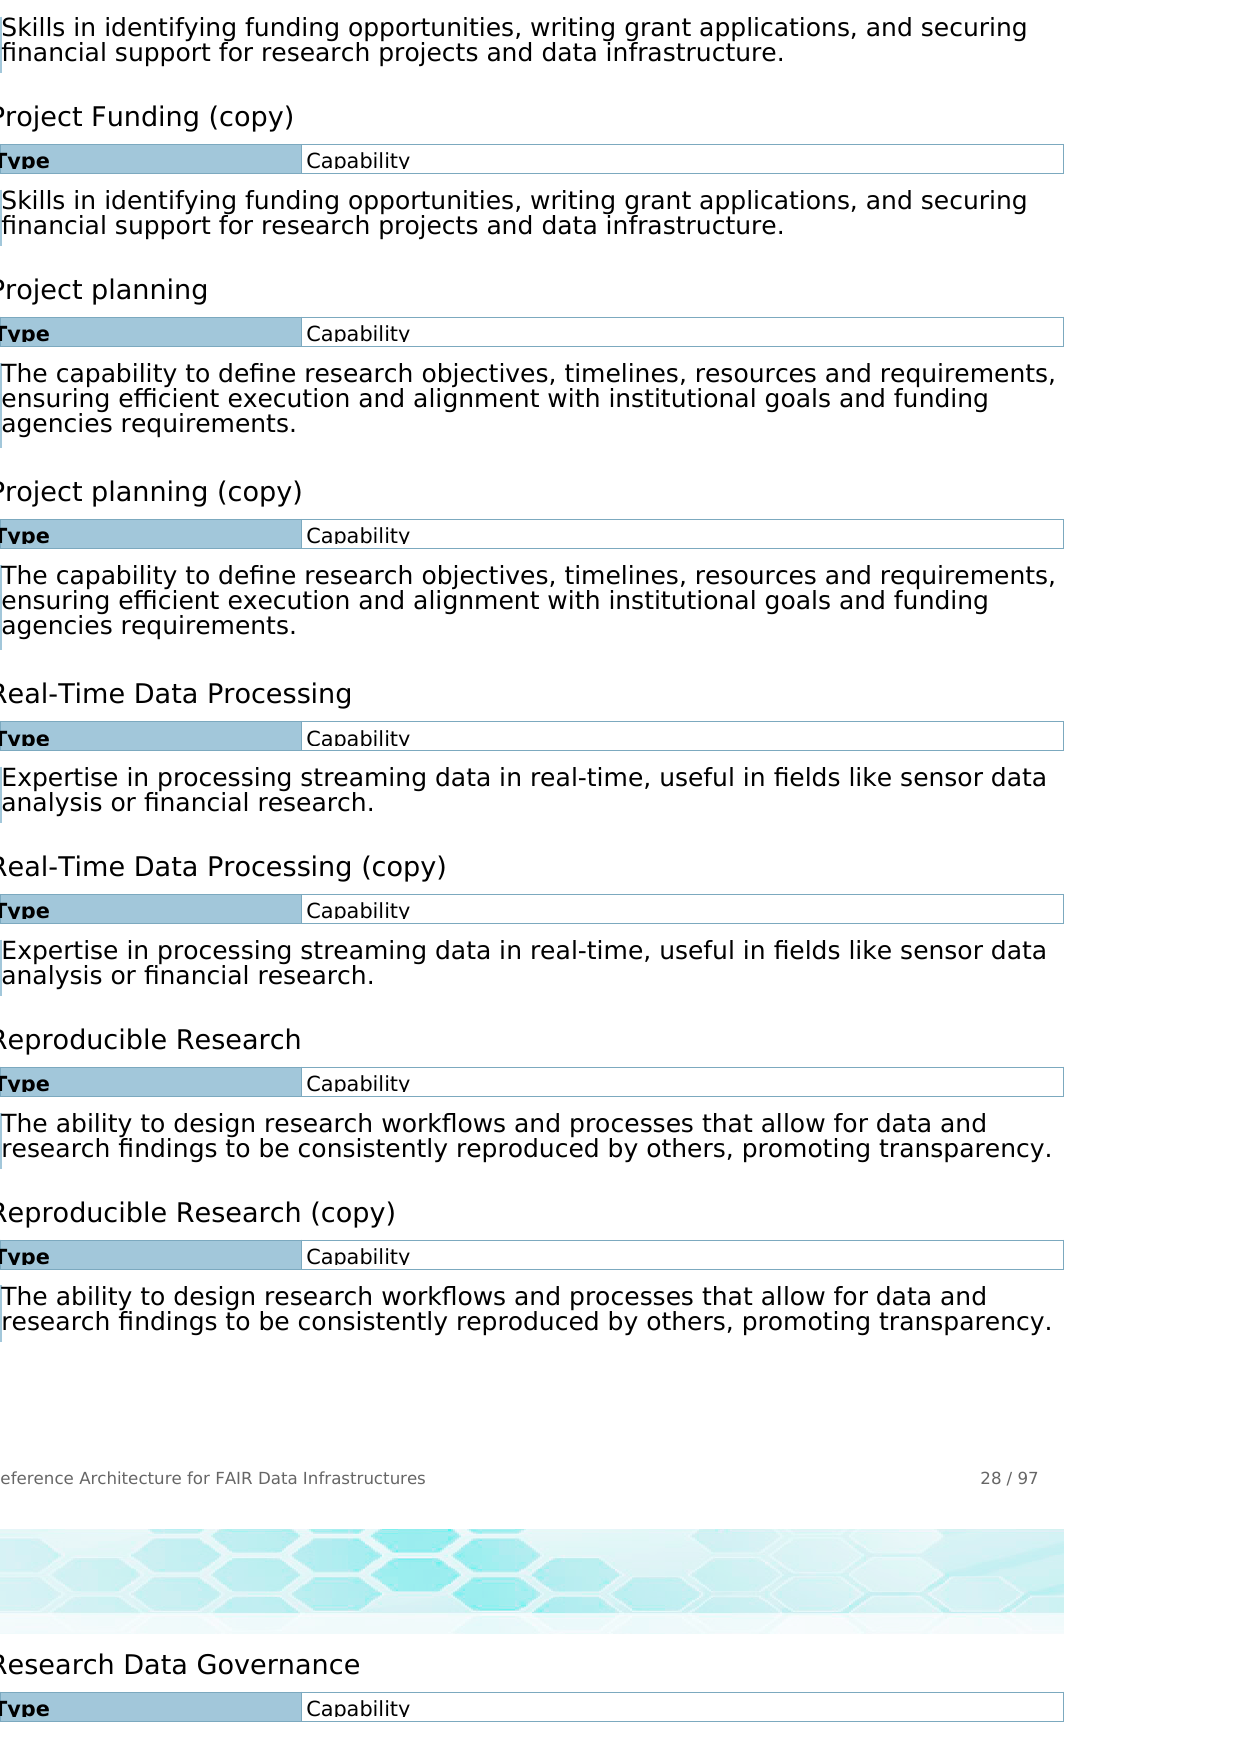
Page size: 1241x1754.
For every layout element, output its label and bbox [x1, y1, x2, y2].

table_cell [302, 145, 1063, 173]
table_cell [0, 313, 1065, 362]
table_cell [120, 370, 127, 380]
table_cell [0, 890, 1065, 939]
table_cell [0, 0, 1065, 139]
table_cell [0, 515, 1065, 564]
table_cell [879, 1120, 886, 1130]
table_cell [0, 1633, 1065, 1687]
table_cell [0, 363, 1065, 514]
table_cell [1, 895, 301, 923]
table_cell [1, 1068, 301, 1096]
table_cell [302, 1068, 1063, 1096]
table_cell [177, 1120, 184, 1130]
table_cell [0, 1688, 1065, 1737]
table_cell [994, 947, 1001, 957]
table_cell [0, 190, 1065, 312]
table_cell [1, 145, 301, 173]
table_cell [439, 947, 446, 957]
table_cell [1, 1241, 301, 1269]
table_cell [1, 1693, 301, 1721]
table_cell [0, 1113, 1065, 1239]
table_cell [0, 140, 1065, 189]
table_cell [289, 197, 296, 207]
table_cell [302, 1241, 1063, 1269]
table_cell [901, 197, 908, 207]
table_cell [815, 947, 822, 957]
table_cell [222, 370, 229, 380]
picture [0, 1529, 1064, 1634]
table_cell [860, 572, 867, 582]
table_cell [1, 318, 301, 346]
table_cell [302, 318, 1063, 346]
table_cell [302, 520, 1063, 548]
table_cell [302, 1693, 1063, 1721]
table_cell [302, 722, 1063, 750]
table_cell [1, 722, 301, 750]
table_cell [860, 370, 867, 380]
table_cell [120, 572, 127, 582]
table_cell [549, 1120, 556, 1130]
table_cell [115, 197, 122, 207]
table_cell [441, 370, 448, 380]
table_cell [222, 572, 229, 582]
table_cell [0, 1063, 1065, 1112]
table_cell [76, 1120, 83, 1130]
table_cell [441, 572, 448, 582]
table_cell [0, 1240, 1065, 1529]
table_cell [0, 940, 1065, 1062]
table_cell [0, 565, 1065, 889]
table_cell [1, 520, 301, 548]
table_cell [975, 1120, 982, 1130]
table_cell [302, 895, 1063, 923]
